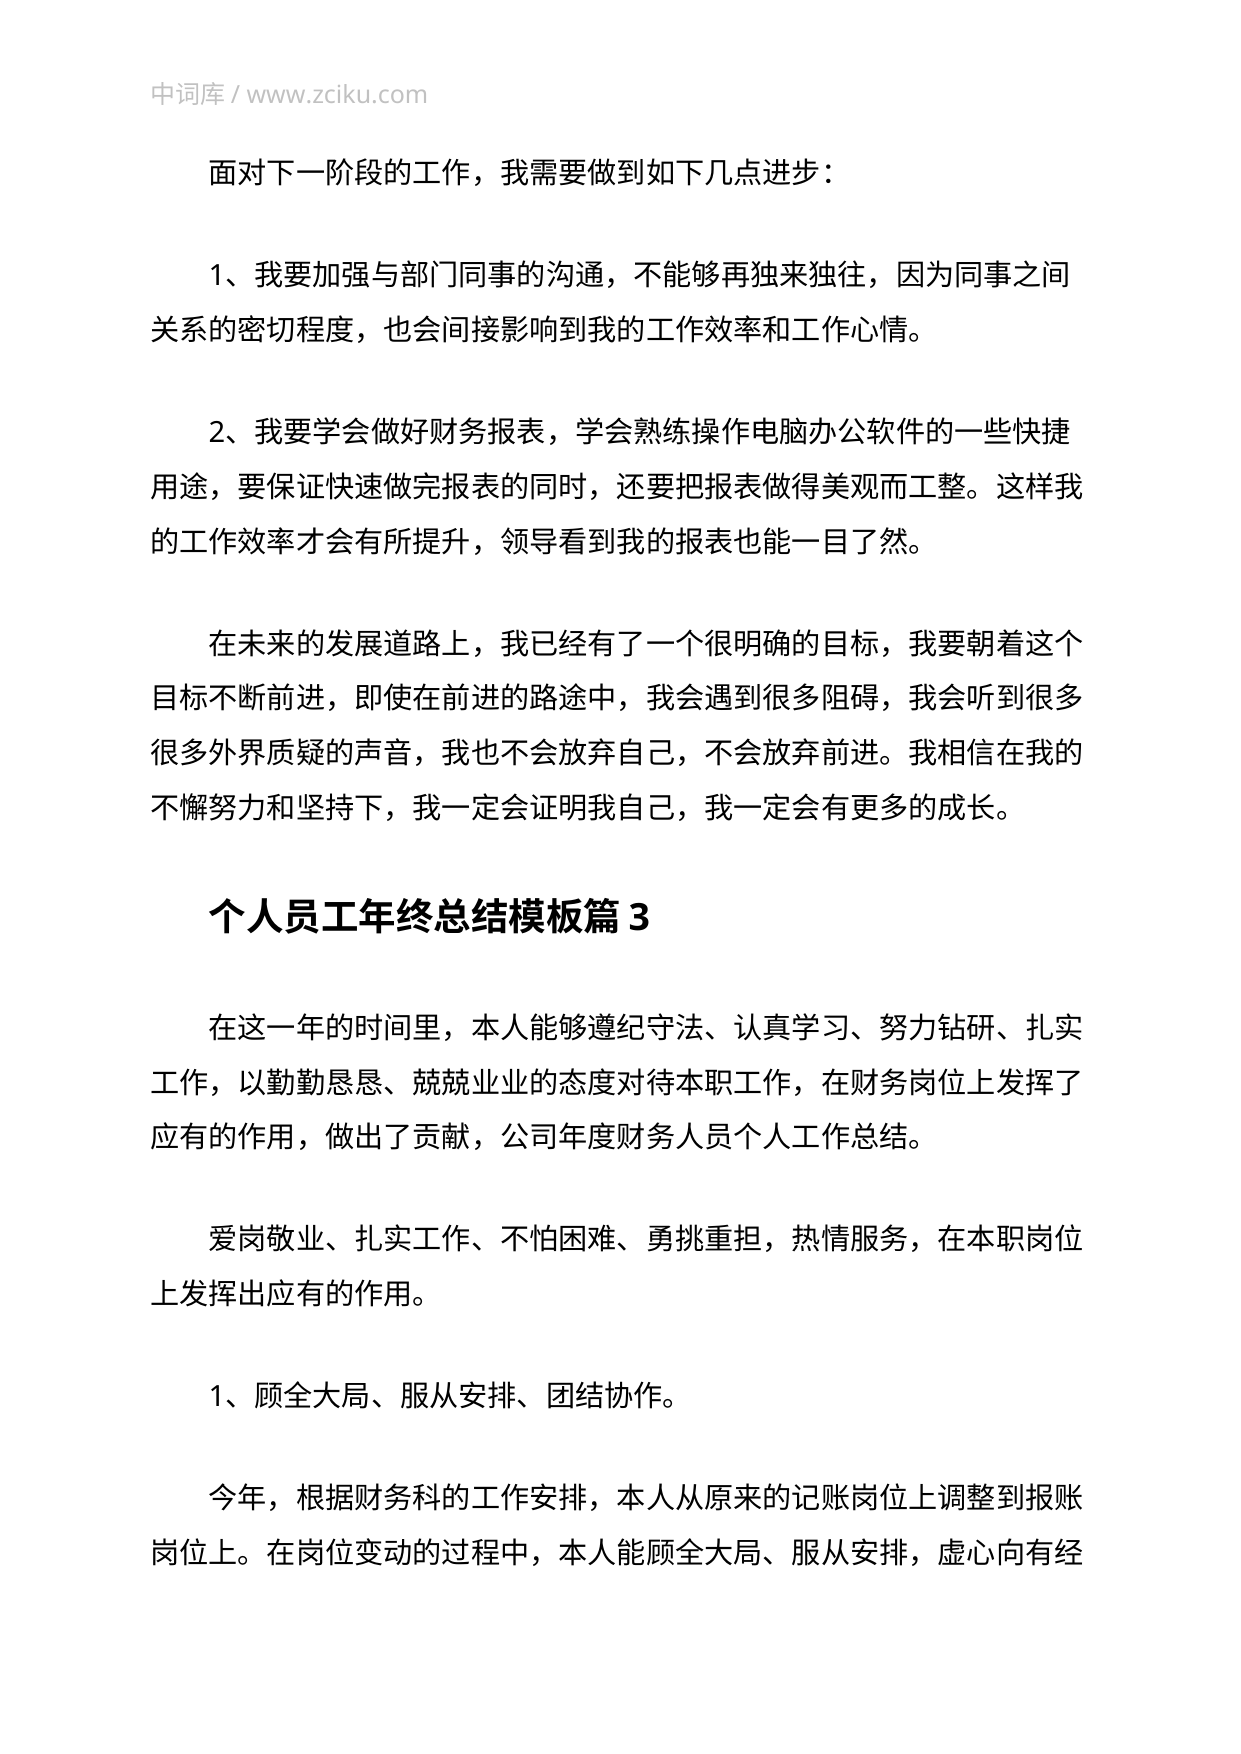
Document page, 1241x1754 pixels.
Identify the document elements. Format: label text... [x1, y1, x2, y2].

text 面对下一阶段的工作，我需要做到如下几点进步： [150, 150, 1090, 192]
text 爱岗敬业、扎实工作、不怕困难、勇挑重担，热情服务，在本职岗位上发挥出应有的作用。 [150, 1216, 1090, 1313]
text 1、顾全大局、服从安排、团结协作。 [150, 1372, 1090, 1415]
text 在未来的发展道路上，我已经有了一个很明确的目标，我要朝着这个目标不断前进，即使在前进的路途中，我会遇到很多阻碍，我会听到很多很多外界质疑的声音，我也不会放弃自己，不会放弃前进。我相信在我的不懈努力和坚持下，我一定会证明我自己，我一定会有更多的成长。 [150, 620, 1090, 827]
text 2、我要学会做好财务报表，学会熟练操作电脑办公软件的一些快捷用途，要保证快速做完报表的同时，还要把报表做得美观而工整。这样我的工作效率才会有所提升，领导看到我的报表也能一目了然。 [150, 408, 1090, 561]
text 1、我要加强与部门同事的沟通，不能够再独来独往，因为同事之间关系的密切程度，也会间接影响到我的工作效率和工作心情。 [150, 252, 1090, 349]
text 个人员工年终总结模板篇3 [150, 887, 1090, 941]
text 在这一年的时间里，本人能够遵纪守法、认真学习、努力钻研、扎实工作，以勤勤恳恳、兢兢业业的态度对待本职工作，在财务岗位上发挥了应有的作用，做出了贡献，公司年度财务人员个人工作总结。 [150, 1004, 1090, 1156]
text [150, 1474, 1090, 1572]
